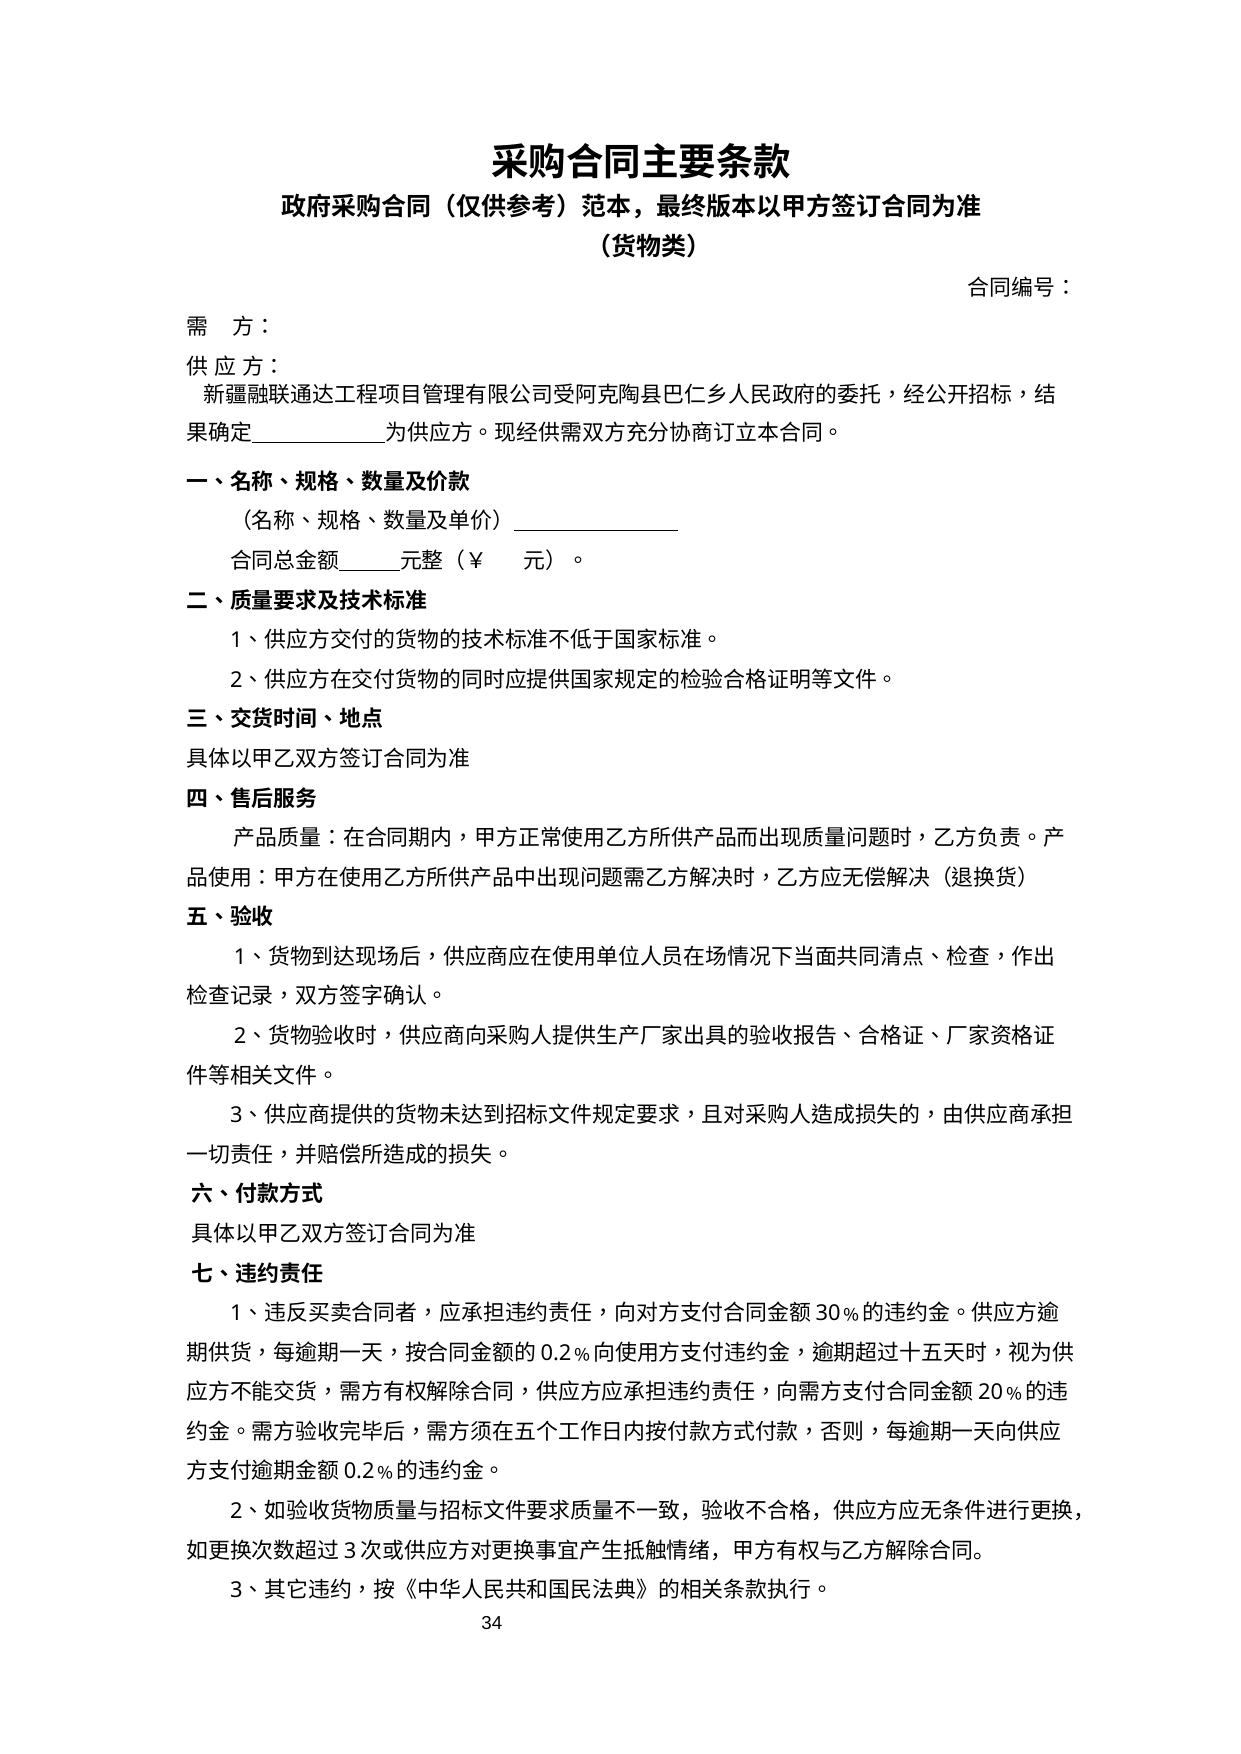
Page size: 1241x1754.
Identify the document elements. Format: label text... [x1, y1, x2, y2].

text 政府采购合同（仅供参考）范本，最终版本以甲方签订合同为准 [186, 184, 1077, 224]
text 新疆融联通达工程项目管理有限公司受阿克陶县巴仁乡人民政府的委托，经公开招标，结果确定 为供应方。现经供需双方充分协商订立本合同。 [186, 382, 1077, 445]
text 三、交货时间、地点 [186, 695, 1077, 735]
text 2、如验收货物质量与招标文件要求质量不一致，验收不合格，供应方应无条件进行更换，如更换次数超过3次或供应方对更换事宜产生抵触情绪，甲方有权与乙方解除合同。 [186, 1487, 1077, 1566]
text 需 方： [186, 303, 1077, 342]
text 一、名称、规格、数量及价款 [186, 458, 1077, 497]
text 采购合同主要条款 [186, 142, 1077, 184]
text （名称、规格、数量及单价） [186, 497, 1077, 537]
text 五、验收 [186, 893, 1077, 933]
text 具体以甲乙双方签订合同为准 [186, 735, 1077, 774]
text 七、违约责任 [186, 1249, 1077, 1289]
text 1、供应方交付的货物的技术标准不低于国家标准。 [186, 616, 1077, 656]
text 3、其它违约，按《中华人民共和国民法典》的相关条款执行。 [186, 1566, 1077, 1606]
text 1、违反买卖合同者，应承担违约责任，向对方支付合同金额30﹪的违约金。供应方逾期供货，每逾期一天，按合同金额的0.2﹪向使用方支付违约金，逾期超过十五天时，视为供应方不能交货，需方有权解除合同，供应方应承担违约责任，向需方支付合同金额20﹪的违约金。需方验收完毕后，需方须在五个工作日内按付款方式付款，否则，每逾期一天向供应方支付逾期金额0.2﹪的违约金。 [186, 1289, 1077, 1487]
text 六、付款方式 [186, 1170, 1077, 1210]
text 四、售后服务 [186, 774, 1077, 814]
text 产品质量：在合同期内，甲方正常使用乙方所供产品而出现质量问题时，乙方负责。产品使用：甲方在使用乙方所供产品中出现问题需乙方解决时，乙方应无偿解决（退换货） [186, 814, 1077, 893]
text 1、货物到达现场后，供应商应在使用单位人员在场情况下当面共同清点、检查，作出检查记录，双方签字确认。 [186, 933, 1077, 1012]
text （货物类） [186, 224, 1077, 263]
text 2、货物验收时，供应商向采购人提供生产厂家出具的验收报告、合格证、厂家资格证件等相关文件。 [186, 1012, 1077, 1091]
text 合同总金额 元整（￥ 元）。 [186, 537, 1077, 576]
text 合同编号： [186, 263, 1077, 303]
text 二、质量要求及技术标准 [186, 576, 1077, 616]
text 供 应 方： [186, 342, 1077, 382]
text 具体以甲乙双方签订合同为准 [186, 1210, 1077, 1249]
text 2、供应方在交付货物的同时应提供国家规定的检验合格证明等文件。 [186, 656, 1077, 695]
text 3、供应商提供的货物未达到招标文件规定要求，且对采购人造成损失的，由供应商承担一切责任，并赔偿所造成的损失。 [186, 1091, 1077, 1170]
